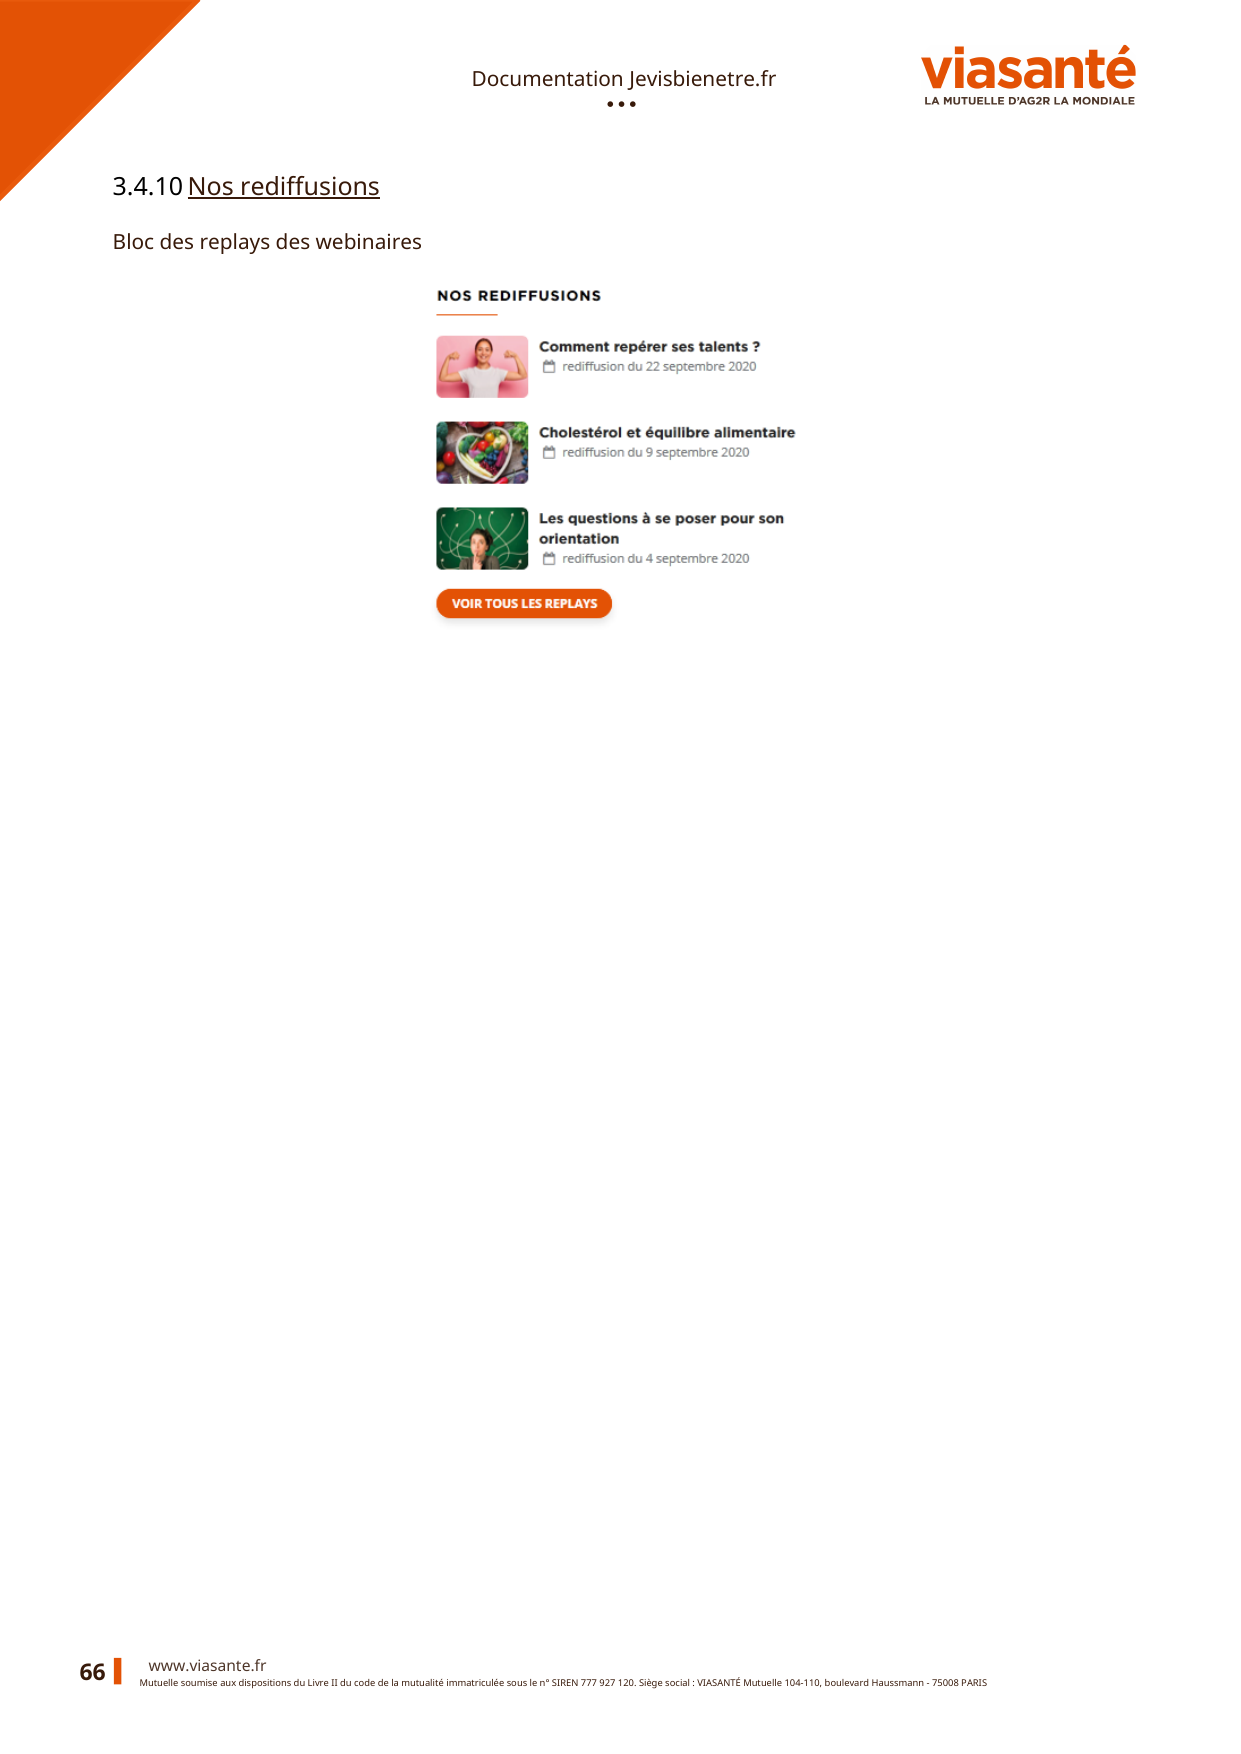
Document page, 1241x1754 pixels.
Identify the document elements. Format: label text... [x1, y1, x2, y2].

text Bloc des replays des webinaires [112, 227, 1128, 256]
text Nos rediffusions [112, 168, 1128, 202]
picture [415, 268, 825, 642]
picture [921, 44, 1136, 105]
